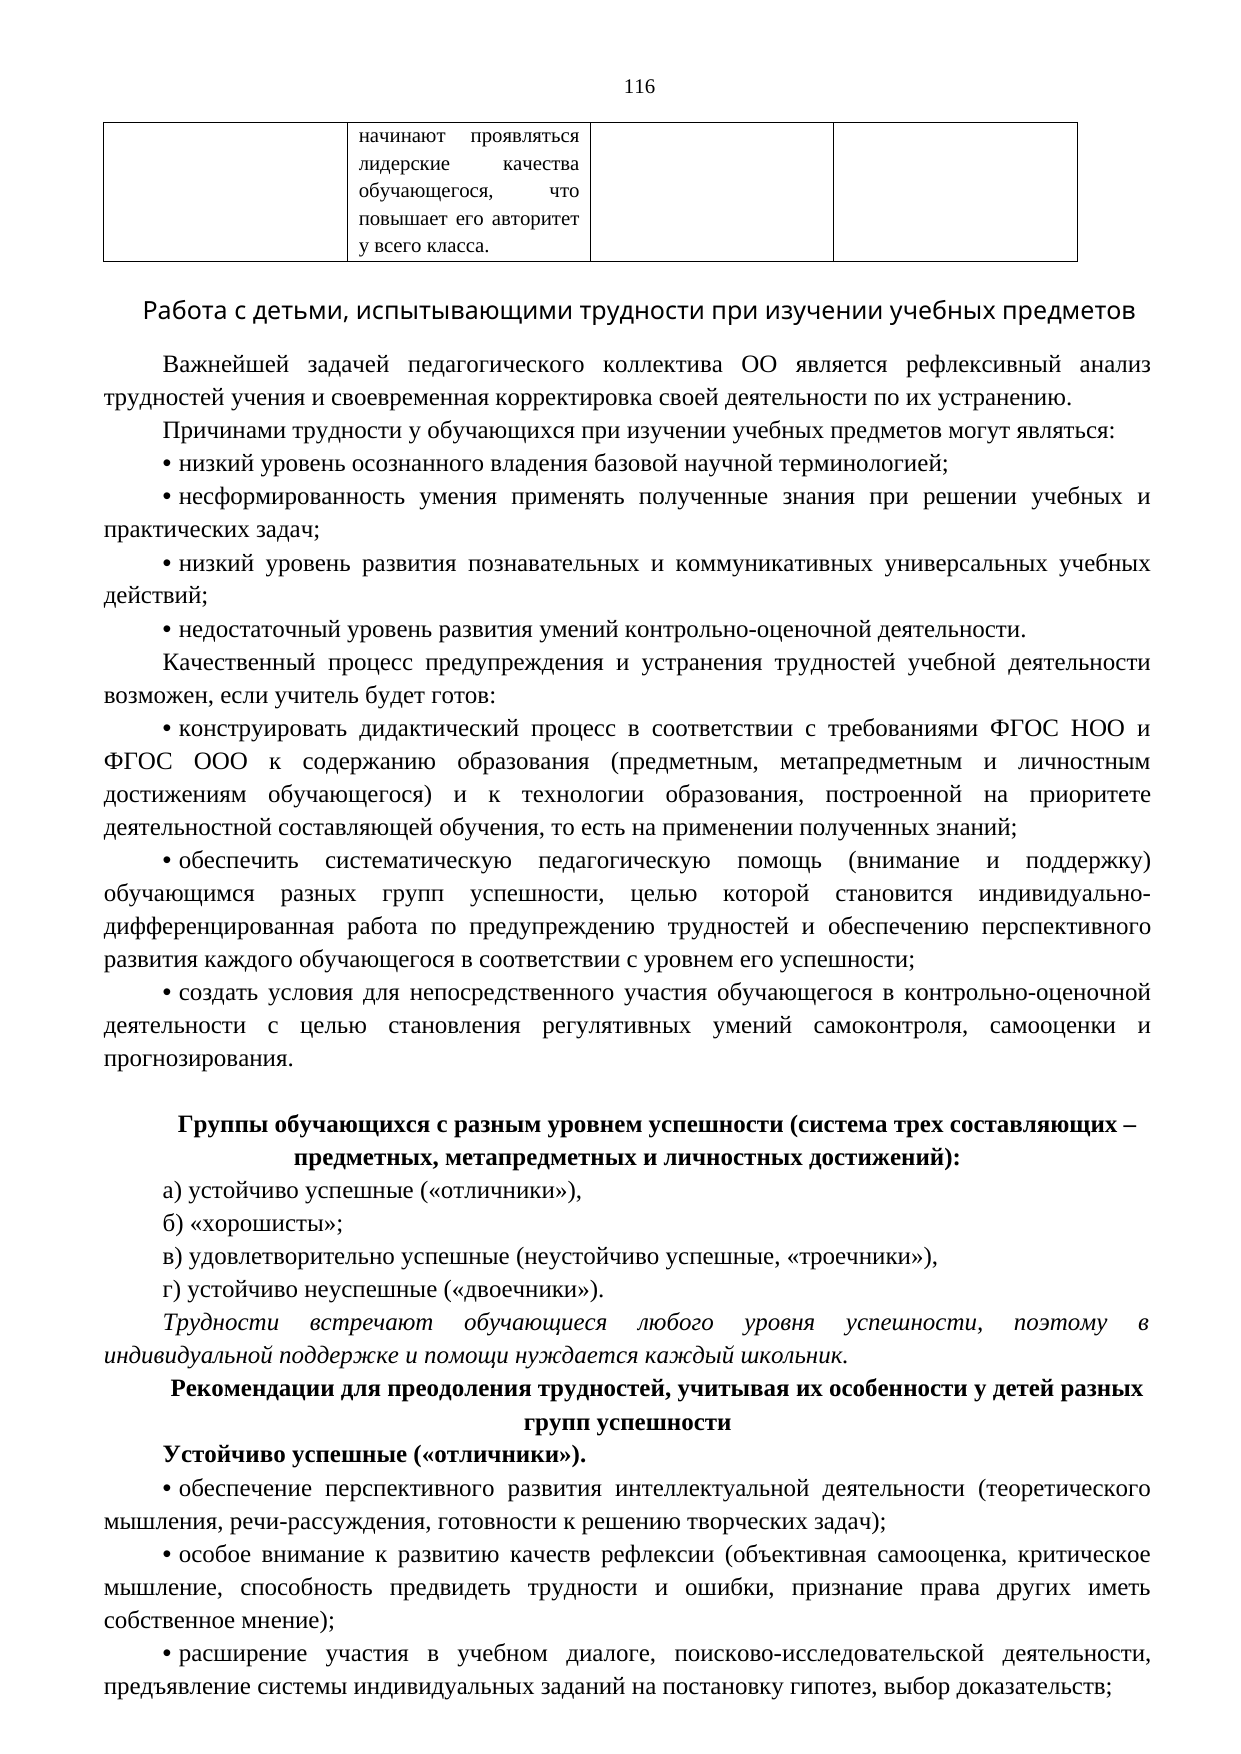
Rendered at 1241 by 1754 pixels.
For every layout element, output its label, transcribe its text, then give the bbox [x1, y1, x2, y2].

list конструировать дидактический процесс в соответствии с требованиями ФГОС НОО и ФГОС ООО к содержанию образования (предметным, метапредметным и личностным достижениям обучающегося) и к технологии образования, построенной на приоритете деятельностной составляющей обучения, то есть на применении полученных знаний; [103, 713, 1152, 841]
text Трудности встречают обучающиеся любого уровня успешности, поэтому в индивидуальной поддержке и помощи нуждается каждый школьник. [103, 1307, 1152, 1369]
text Устойчиво успешные («отличники»). [103, 1439, 1152, 1468]
list расширение участия в учебном диалоге, поисково-исследовательской деятельности, предъявление системы индивидуальных заданий на постановку гипотез, выбор доказательств; [103, 1638, 1152, 1700]
text Причинами трудности у обучающихся при изучении учебных предметов могут являться: [103, 415, 1152, 444]
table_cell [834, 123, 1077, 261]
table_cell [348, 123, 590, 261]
list низкий уровень развития познавательных и коммуникативных универсальных учебных действий; [103, 547, 1152, 609]
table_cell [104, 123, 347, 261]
text в) удовлетворительно успешные (неустойчиво успешные, «троечники»), [103, 1241, 1152, 1270]
text б) «хорошисты»; [103, 1208, 1152, 1237]
text г) устойчиво неуспешные («двоечники»). [103, 1274, 1152, 1303]
list обеспечение перспективного развития интеллектуальной деятельности (теоретического мышления, речи-рассуждения, готовности к решению творческих задач); [103, 1473, 1152, 1534]
list особое внимание к развитию качеств рефлексии (объективная самооценка, критическое мышление, способность предвидеть трудности и ошибки, признание права других иметь собственное мнение); [103, 1539, 1152, 1634]
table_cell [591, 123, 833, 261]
list обеспечить систематическую педагогическую помощь (внимание и поддержку) обучающимся разных групп успешности, целью которой становится индивидуально-дифференцированная работа по предупреждению трудностей и обеспечению перспективного развития каждого обучающегося в соответствии с уровнем его успешности; [103, 845, 1152, 973]
list создать условия для непосредственного участия обучающегося в контрольно-оценочной деятельности с целью становления регулятивных умений самоконтроля, самооценки и прогнозирования. [103, 977, 1152, 1072]
subtitle Работа с детьми, испытывающими трудности при изучении учебных предметов [103, 299, 1152, 324]
text Группы обучающихся с разным уровнем успешности (система трех составляющих – предметных, метапредметных и личностных достижений): [103, 1109, 1152, 1171]
text а) устойчиво успешные («отличники»), [103, 1175, 1152, 1204]
list недостаточный уровень развития умений контрольно-оценочной деятельности. [103, 614, 1152, 642]
list несформированность умения применять полученные знания при решении учебных и практических задач; [103, 481, 1152, 543]
text Важнейшей задачей педагогического коллектива ОО является рефлексивный анализ трудностей учения и своевременная корректировка своей деятельности по их устранению. [103, 349, 1152, 411]
text Рекомендации для преодоления трудностей, учитывая их особенности у детей разных групп успешности [103, 1373, 1152, 1435]
list низкий уровень осознанного владения базовой научной терминологией; [103, 448, 1152, 477]
text Качественный процесс предупреждения и устранения трудностей учебной деятельности возможен, если учитель будет готов: [103, 647, 1152, 708]
